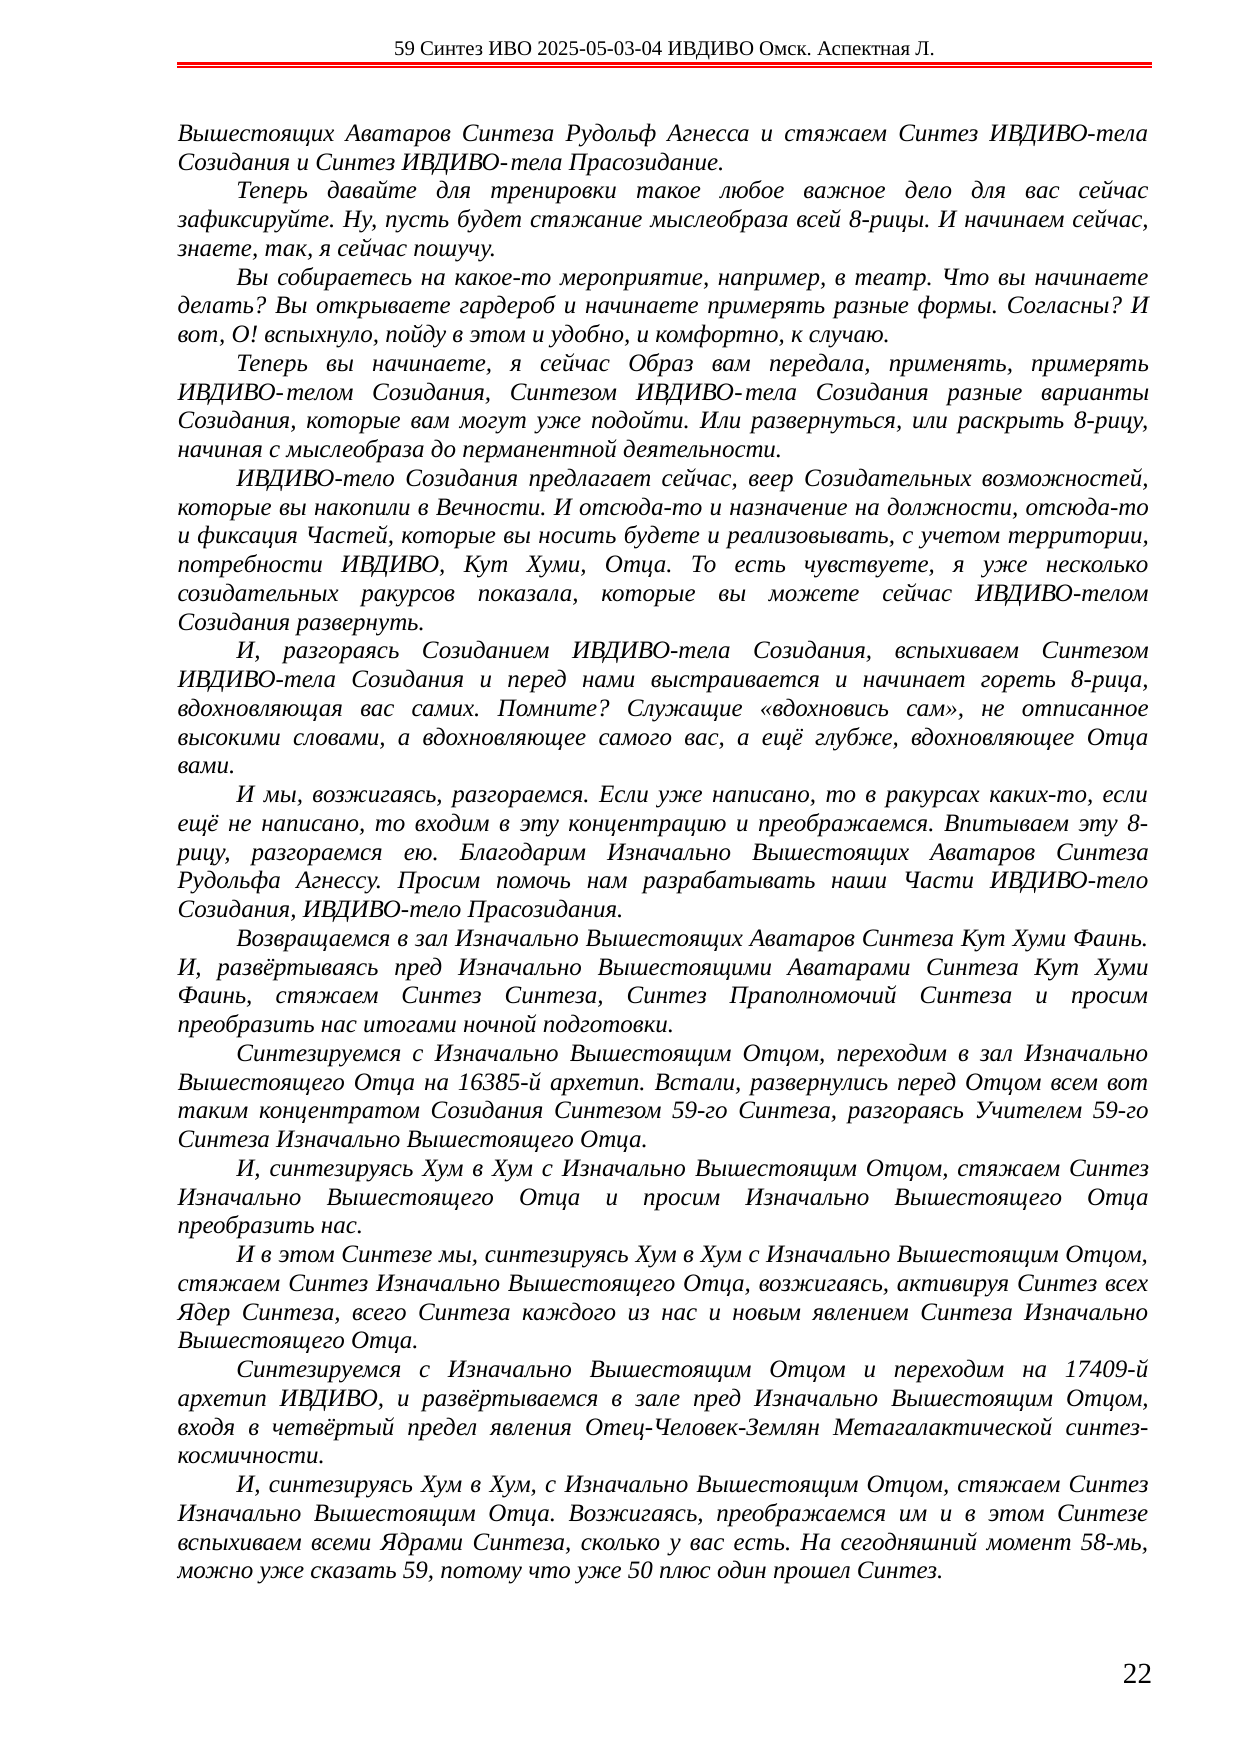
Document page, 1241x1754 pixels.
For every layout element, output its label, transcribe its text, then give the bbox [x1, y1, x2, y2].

text Возвращаемся в зал Изначально Вышестоящих Аватаров Синтеза Кут Хуми Фаинь. И, развёртываясь пред Изначально Вышестоящими Аватарами Синтеза Кут Хуми Фаинь, стяжаем Синтез Синтеза, Синтез Праполномочий Синтеза и просим преобразить нас итогами ночной подготовки. [177, 923, 1152, 1038]
text И, разгораясь Созиданием ИВДИВО-тела Созидания, вспыхиваем Синтезом ИВДИВО-тела Созидания и перед нами выстраивается и начинает гореть 8-рица, вдохновляющая вас самих. Помните? Служащие «вдохновись сам», не отписанное высокими словами, а вдохновляющее самого вас, а ещё глубже, вдохновляющее Отца вами. [177, 636, 1152, 779]
text И, синтезируясь Хум в Хум с Изначально Вышестоящим Отцом, стяжаем Синтез Изначально Вышестоящего Отца и просим Изначально Вышестоящего Отца преобразить нас. [177, 1153, 1152, 1239]
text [177, 118, 1152, 176]
text Теперь вы начинаете, я сейчас Образ вам передала, применять, примерять ИВДИВО-телом Созидания, Синтезом ИВДИВО-тела Созидания разные варианты Созидания, которые вам могут уже подойти. Или развернуться, или раскрыть 8-рицу, начиная с мыслеобраза до перманентной деятельности. [177, 348, 1152, 463]
text Синтезируемся с Изначально Вышестоящим Отцом, переходим в зал Изначально Вышестоящего Отца на 16385-й архетип. Встали, развернулись перед Отцом всем вот таким концентратом Созидания Синтезом 59-го Синтеза, разгораясь Учителем 59-го Синтеза Изначально Вышестоящего Отца. [177, 1038, 1152, 1153]
text И мы, возжигаясь, разгораемся. Если уже написано, то в ракурсах каких-то, если ещё не написано, то входим в эту концентрацию и преображаемся. Впитываем эту 8-рицу, разгораемся ею. Благодарим Изначально Вышестоящих Аватаров Синтеза Рудольфа Агнессу. Просим помочь нам разрабатывать наши Части ИВДИВО-тело Созидания, ИВДИВО-тело Прасозидания. [177, 779, 1152, 923]
text Вы собираетесь на какое-то мероприятие, например, в театр. Что вы начинаете делать? Вы открываете гардероб и начинаете примерять разные формы. Согласны? И вот, О! вспыхнуло, пойду в этом и удобно, и комфортно, к случаю. [177, 262, 1152, 348]
text И, синтезируясь Хум в Хум, с Изначально Вышестоящим Отцом, стяжаем Синтез Изначально Вышестоящим Отца. Возжигаясь, преображаемся им и в этом Синтезе вспыхиваем всеми Ядрами Синтеза, сколько у вас есть. На сегодняшний момент 58-мь, можно уже сказать 59, потому что уже 50 плюс один прошел Синтез. [177, 1469, 1152, 1584]
text И в этом Синтезе мы, синтезируясь Хум в Хум с Изначально Вышестоящим Отцом, стяжаем Синтез Изначально Вышестоящего Отца, возжигаясь, активируя Синтез всех Ядер Синтеза, всего Синтеза каждого из нас и новым явлением Синтеза Изначально Вышестоящего Отца. [177, 1239, 1152, 1354]
text ИВДИВО-тело Созидания предлагает сейчас, веер Созидательных возможностей, которые вы накопили в Вечности. И отсюда-то и назначение на должности, отсюда-то и фиксация Частей, которые вы носить будете и реализовывать, с учетом территории, потребности ИВДИВО, Кут Хуми, Отца. То есть чувствуете, я уже несколько созидательных ракурсов показала, которые вы можете сейчас ИВДИВО-телом Созидания развернуть. [177, 463, 1152, 636]
text Синтезируемся с Изначально Вышестоящим Отцом и переходим на 17409-й архетип ИВДИВО, и развёртываемся в зале пред Изначально Вышестоящим Отцом, входя в четвёртый предел явления Отец-Человек-Землян Метагалактической синтез-космичности. [177, 1354, 1152, 1469]
text Теперь давайте для тренировки такое любое важное дело для вас сейчас зафиксируйте. Ну, пусть будет стяжание мыслеобраза всей 8-рицы. И начинаем сейчас, знаете, так, я сейчас пошучу. [177, 176, 1152, 262]
